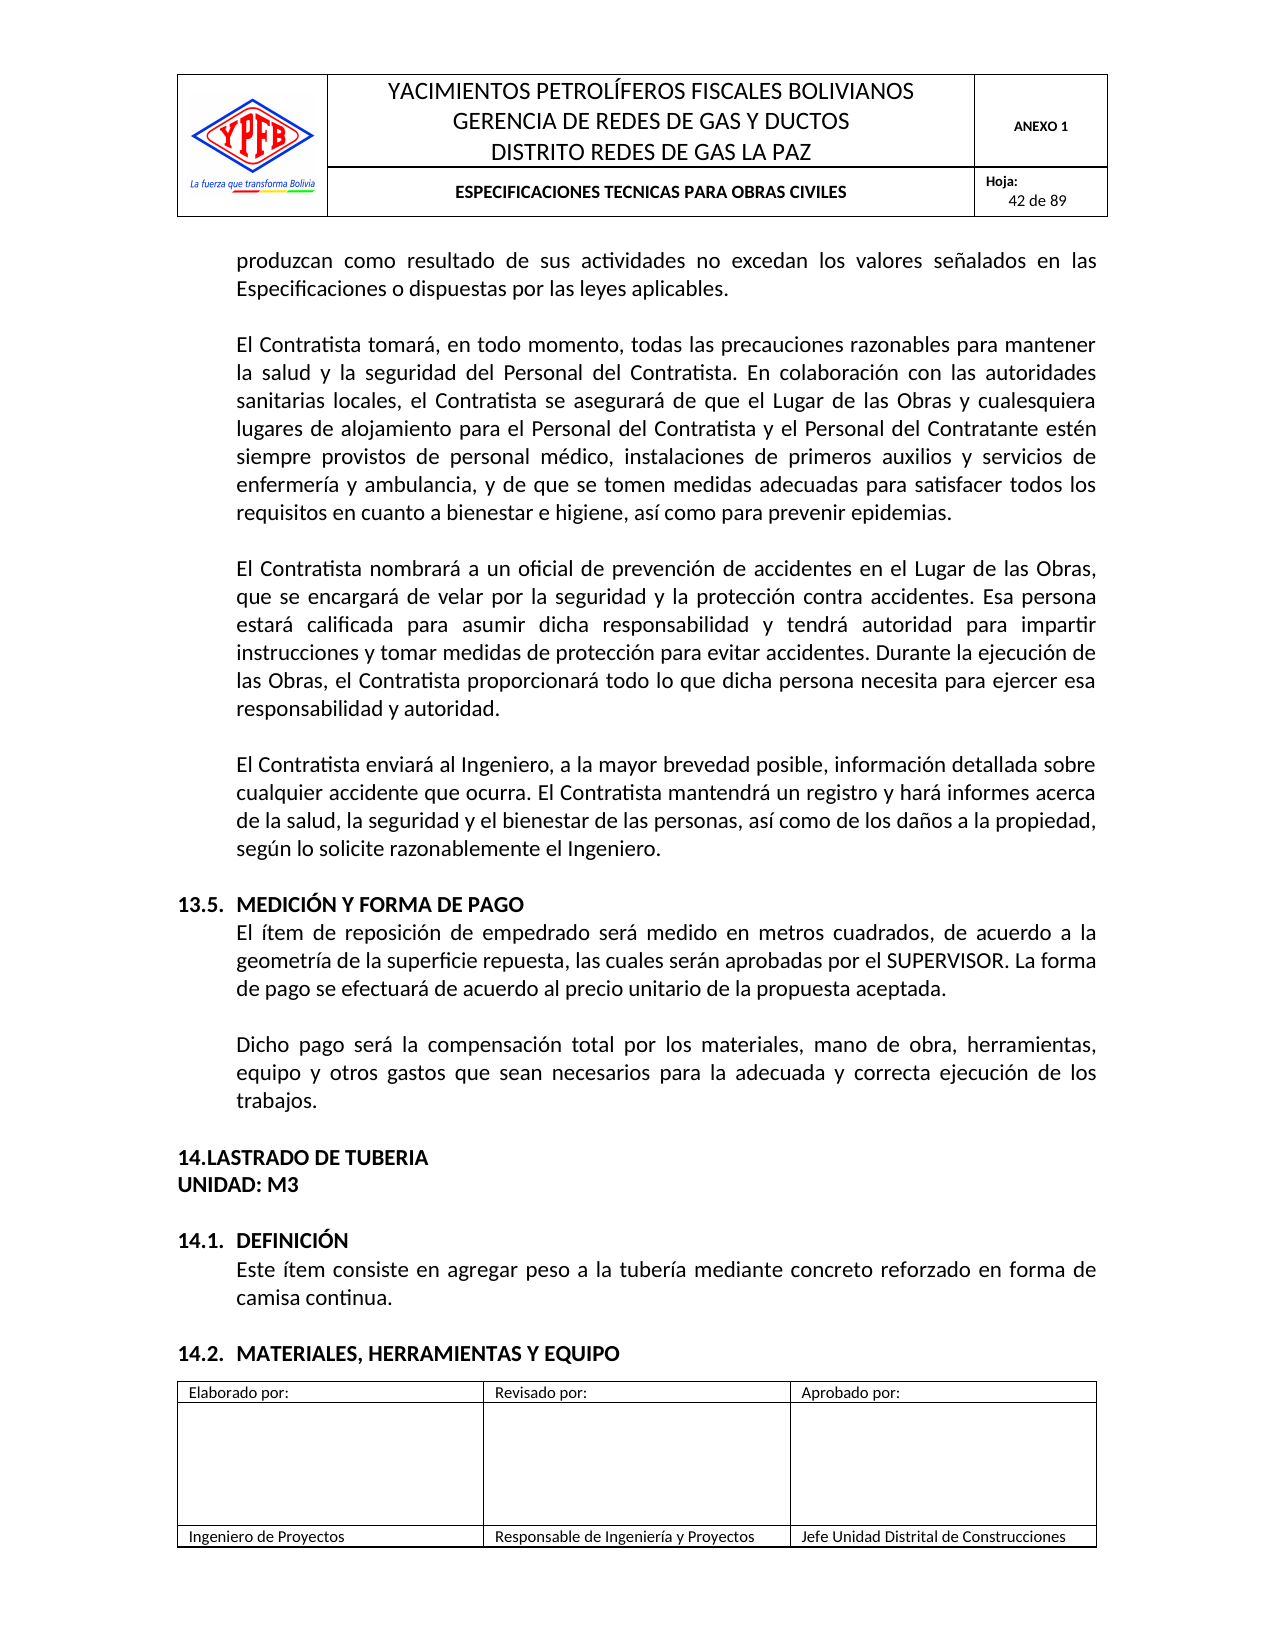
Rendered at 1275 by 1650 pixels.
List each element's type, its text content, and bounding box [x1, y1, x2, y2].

text El Contratista enviará al Ingeniero, a la mayor brevedad posible, información detallada sobre cualquier accidente que ocurra. El Contratista mantendrá un registro y hará informes acerca de la salud, la seguridad y el bienestar de las personas, así como de los daños a la propiedad, según lo solicite razonablemente el Ingeniero. [236, 750, 1098, 862]
text El Contratista nombrará a un oficial de prevención de accidentes en el Lugar de las Obras, que se encargará de velar por la seguridad y la protección contra accidentes. Esa persona estará calificada para asumir dicha responsabilidad y tendrá autoridad para impartir instrucciones y tomar medidas de protección para evitar accidentes. Durante la ejecución de las Obras, el Contratista proporcionará todo lo que dicha persona necesita para ejercer esa responsabilidad y autoridad. [236, 554, 1098, 722]
picture [188, 93, 316, 198]
text Dicho pago será la compensación total por los materiales, mano de obra, herramientas, equipo y otros gastos que sean necesarios para la adecuada y correcta ejecución de los trabajos. [236, 1031, 1098, 1114]
text Este ítem consiste en agregar peso a la tubería mediante concreto reforzado en forma de camisa continua. [236, 1255, 1098, 1311]
list MEDICIÓN Y FORMA DE PAGO [177, 890, 1098, 918]
list LASTRADO DE TUBERIA [177, 1143, 1098, 1171]
list DEFINICIÓN [177, 1227, 1098, 1255]
text El ítem de reposición de empedrado será medido en metros cuadrados, de acuerdo a la geometría de la superficie repuesta, las cuales serán aprobadas por el SUPERVISOR. La forma de pago se efectuará de acuerdo al precio unitario de la propuesta aceptada. [236, 918, 1098, 1002]
list MATERIALES, HERRAMIENTAS Y EQUIPO [177, 1339, 1098, 1367]
text UNIDAD: M3 [177, 1171, 1098, 1199]
text El Contratista tomará, en todo momento, todas las precauciones razonables para mantener la salud y la seguridad del Personal del Contratista. En colaboración con las autoridades sanitarias locales, el Contratista se asegurará de que el Lugar de las Obras y cualesquiera lugares de alojamiento para el Personal del Contratista y el Personal del Contratante estén siempre provistos de personal médico, instalaciones de primeros auxilios y servicios de enfermería y ambulancia, y de que se tomen medidas adecuadas para satisfacer todos los requisitos en cuanto a bienestar e higiene, así como para prevenir epidemias. [236, 330, 1098, 526]
